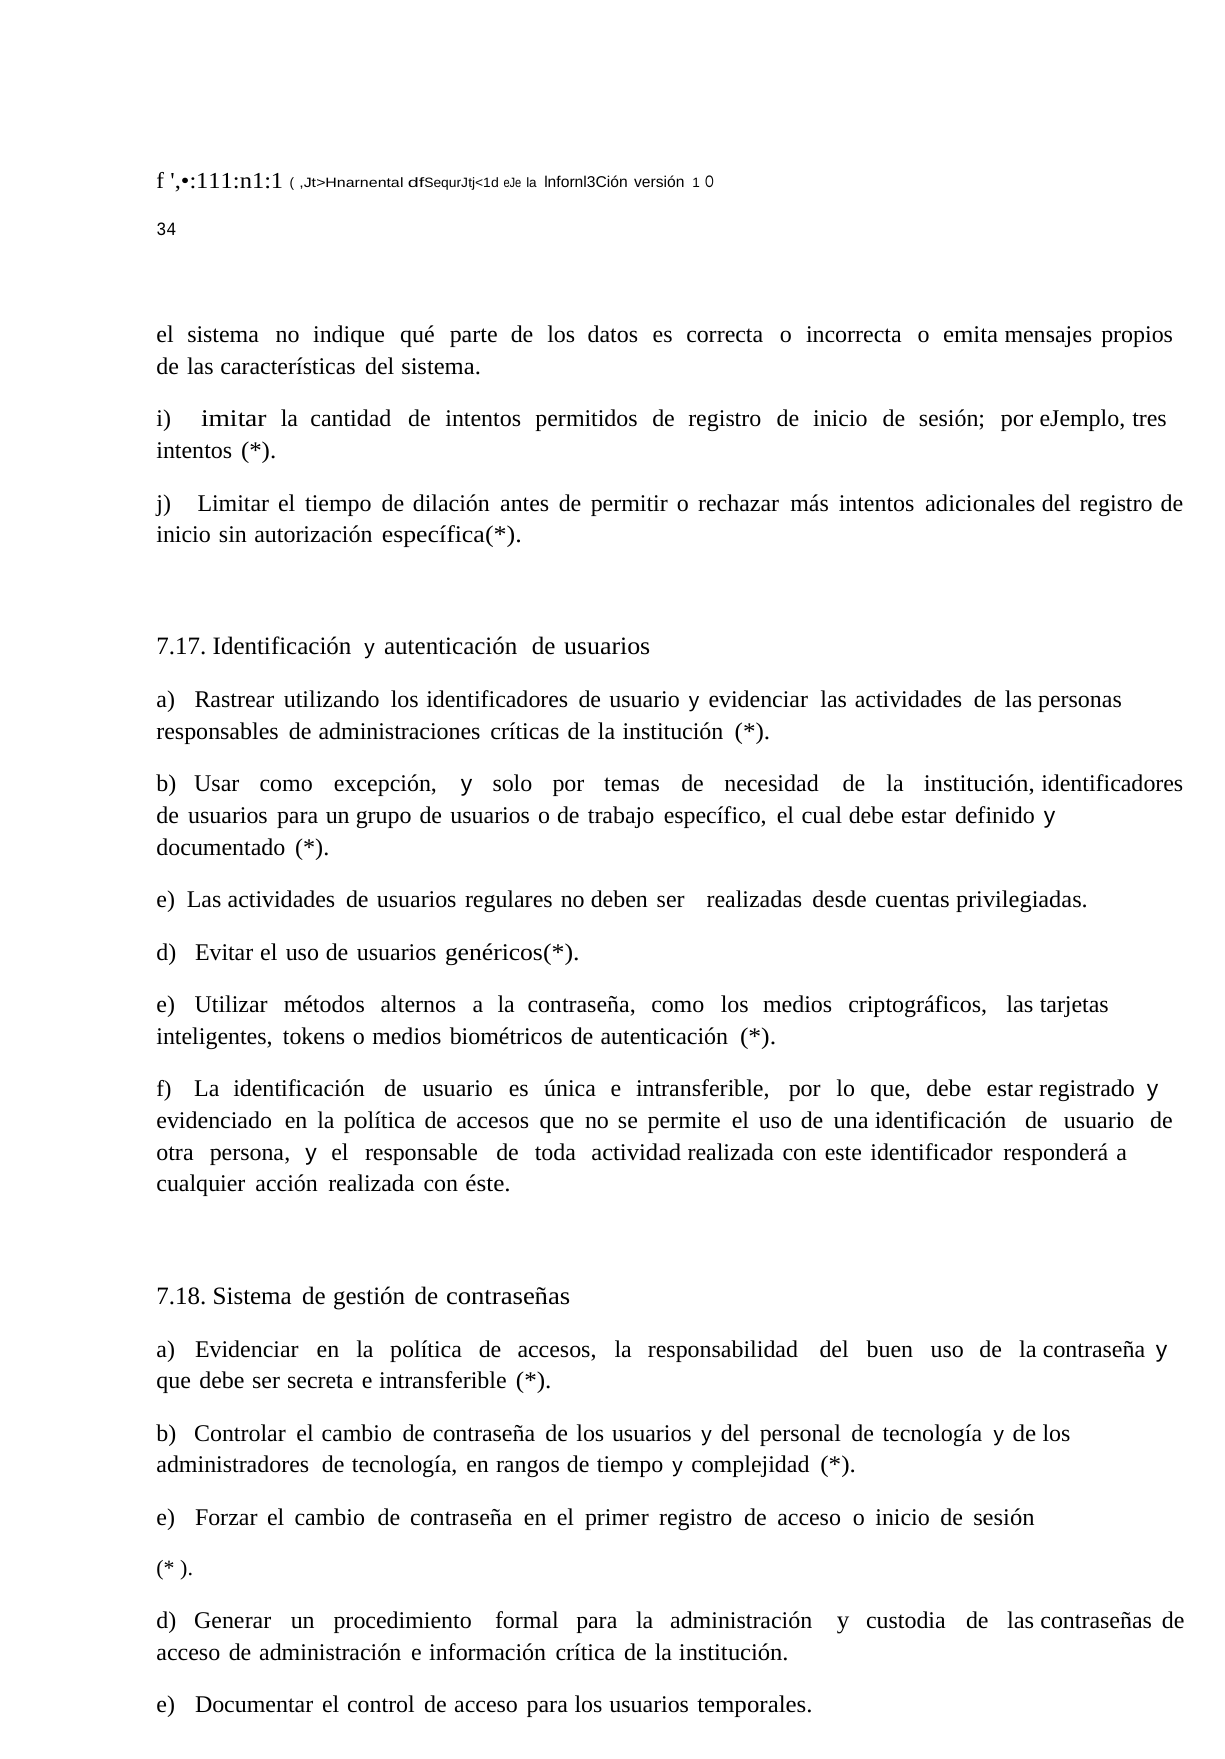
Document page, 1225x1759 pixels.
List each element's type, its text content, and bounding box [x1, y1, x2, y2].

text i) imitar la cantidad de intentos permitidos de registro de inicio de sesión; por eJemplo, tres intentos (*). [156, 404, 1189, 464]
text a) Evidenciar en la política de accesos, la responsabilidad del buen uso de la contraseña y que debe ser secreta e intransferible (*). [156, 1334, 1189, 1394]
text e) Las actividades de usuarios regulares no deben ser realizadas desde cuentas privilegiadas. [156, 885, 1189, 913]
text e) Utilizar métodos alternos a la contraseña, como los medios criptográficos, las tarjetas inteligentes, tokens o medios biométricos de autenticación (*). [156, 990, 1189, 1049]
text a) Rastrear utilizando los identificadores de usuario y evidenciar las actividades de las personas responsables de administraciones críticas de la institución (*). [156, 685, 1189, 744]
text j) Limitar el tiempo de dilación antes de permitir o rechazar más intentos adicionales del registro de inicio sin autorización específica(*). [156, 488, 1189, 548]
text f) La identificación de usuario es única e intransferible, por lo que, debe estar registrado y evidenciado en la política de accesos que no se permite el uso de una identificación de usuario de otra persona, y el responsable de toda actividad realizada con este identificador responderá a cualquier acción realizada con éste. [156, 1074, 1189, 1197]
text b) Controlar el cambio de contraseña de los usuarios y del personal de tecnología y de los administradores de tecnología, en rangos de tiempo y complejidad (*). [156, 1419, 1189, 1478]
text d) Generar un procedimiento formal para la administración y custodia de las contraseñas de acceso de administración e información crítica de la institución. [156, 1605, 1189, 1666]
text e) Documentar el control de acceso para los usuarios temporales. [156, 1691, 1189, 1718]
text 7.17. Identificación y autenticación de usuarios [156, 631, 1189, 660]
text el sistema no indique qué parte de los datos es correcta o incorrecta o emita mensajes propios de las características del sistema. [156, 320, 1189, 379]
text 34 [156, 219, 1189, 243]
text 7.18. Sistema de gestión de contraseñas [156, 1281, 1189, 1309]
text (* ). [156, 1555, 1189, 1581]
text b) Usar como excepción, y solo por temas de necesidad de la institución, identificadores de usuarios para un grupo de usuarios o de trabajo específico, el cual debe estar definido y documentado (*). [156, 769, 1189, 860]
text f ',•:111:n1:1 ( ,Jt>Hnarnental dfSequrJtj<1d eJe la lnfornl3Ción versión 1 O [156, 162, 1189, 194]
text d) Evitar el uso de usuarios genéricos(*). [156, 938, 1189, 965]
text e) Forzar el cambio de contraseña en el primer registro de acceso o inicio de sesión [156, 1503, 1189, 1531]
